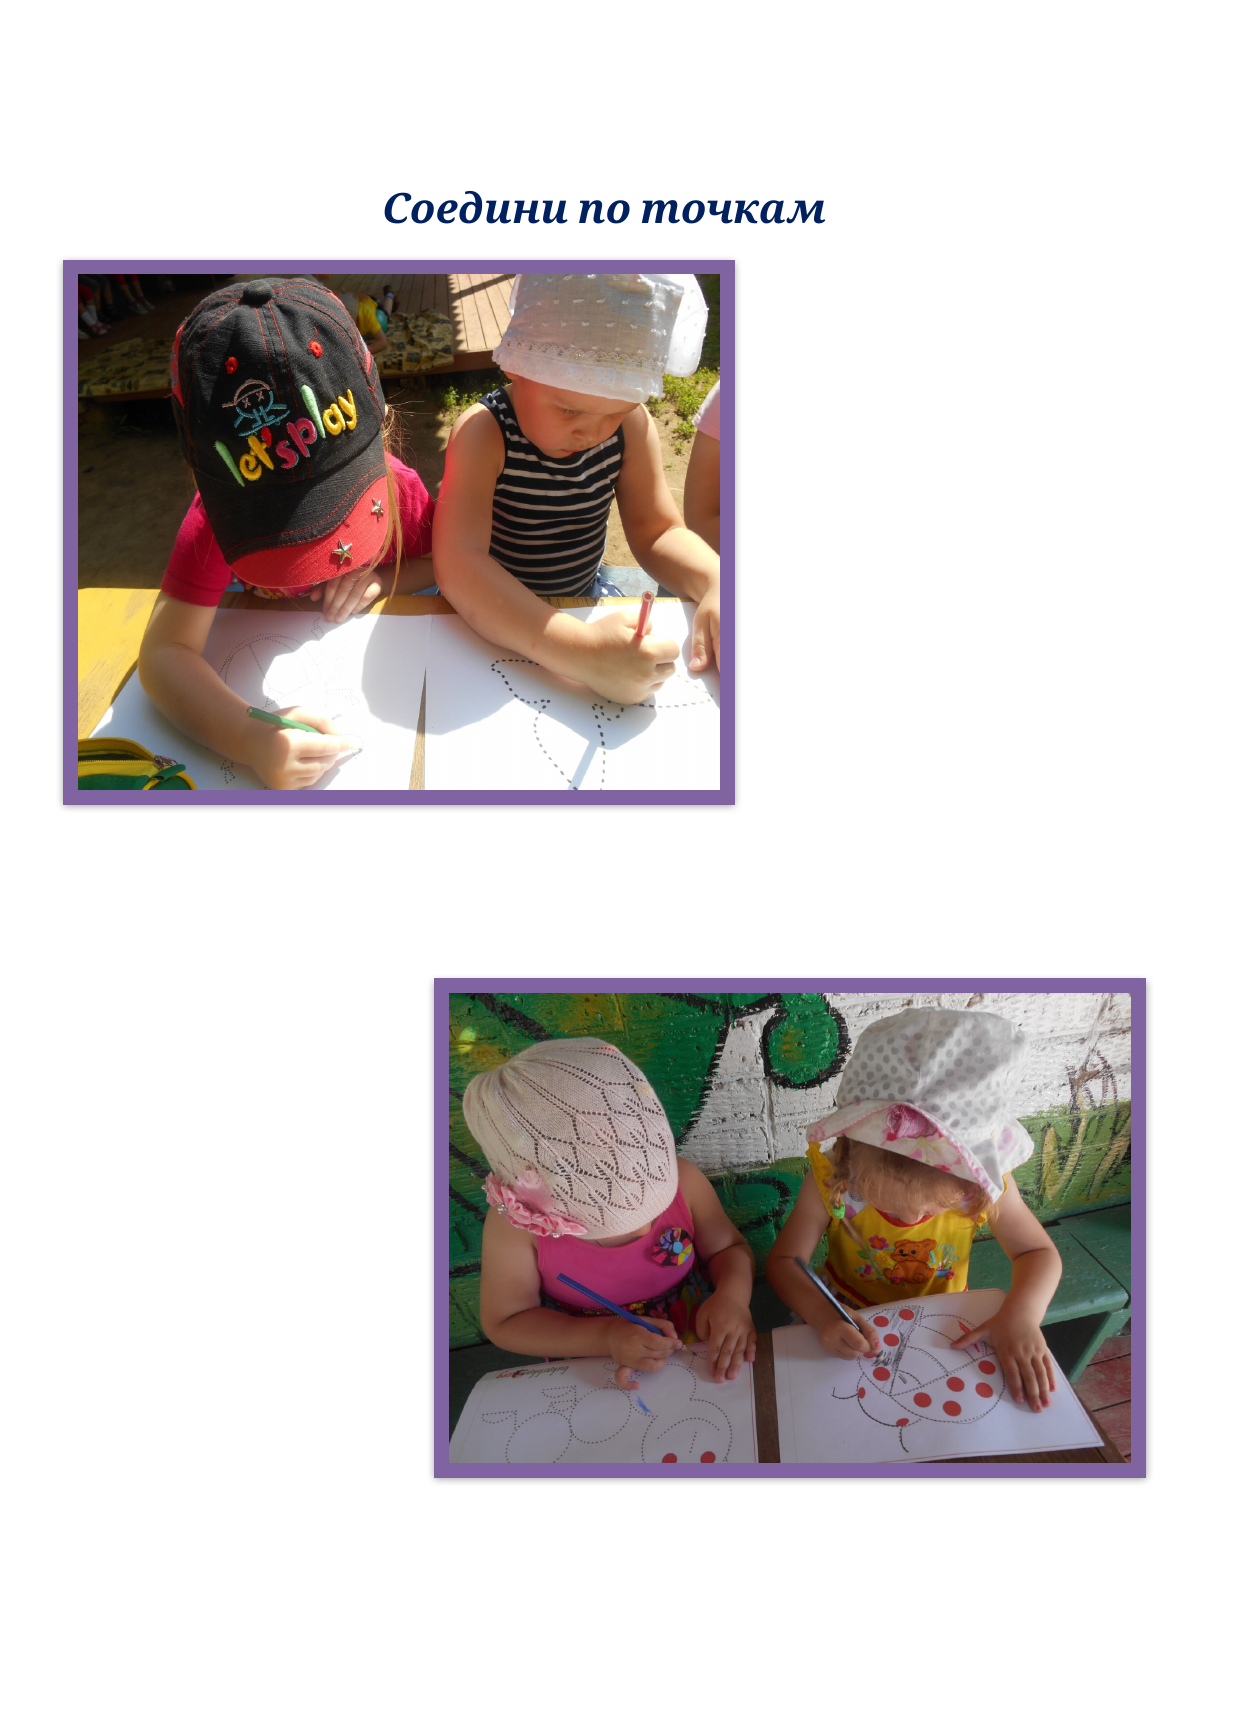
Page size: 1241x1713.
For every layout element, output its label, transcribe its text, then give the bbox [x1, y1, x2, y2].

picture [449, 993, 1131, 1463]
picture [78, 274, 720, 790]
text Соедини по точкам [59, 186, 1149, 234]
